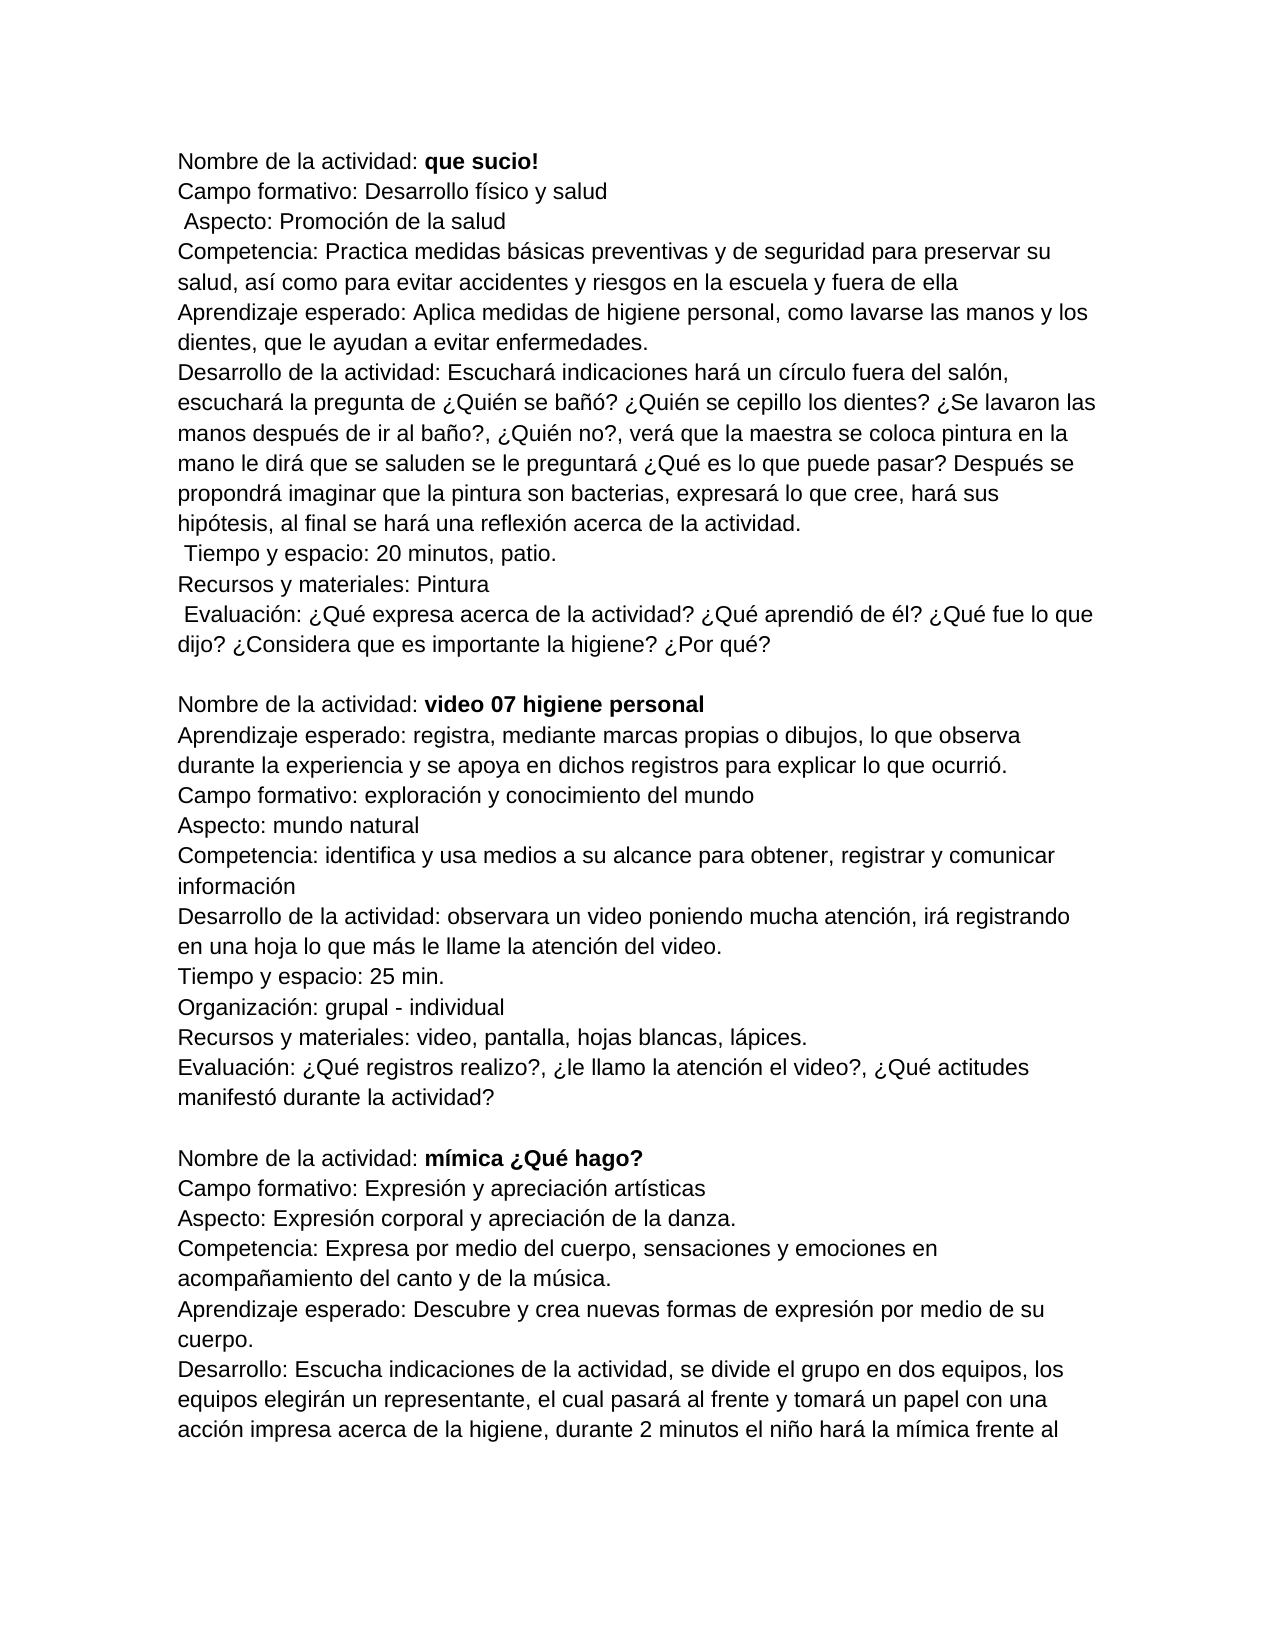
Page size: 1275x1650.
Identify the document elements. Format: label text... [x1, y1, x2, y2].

text Desarrollo de la actividad: observara un video poniendo mucha atención, irá registrando en una hoja lo que más le llame la atención del video. [177, 903, 1098, 959]
text Evaluación: ¿Qué expresa acerca de la actividad? ¿Qué aprendió de él? ¿Qué fue lo que dijo? ¿Considera que es importante la higiene? ¿Por qué? [177, 601, 1098, 657]
text Campo formativo: Desarrollo físico y salud [177, 178, 1098, 204]
text Aspecto: Promoción de la salud [177, 208, 1098, 234]
text Desarrollo de la actividad: Escuchará indicaciones hará un círculo fuera del salón, escuchará la pregunta de ¿Quién se bañó? ¿Quién se cepillo los dientes? ¿Se lavaron las manos después de ir al baño?, ¿Quién no?, verá que la maestra se coloca pintura en la mano le dirá que se saluden se le preguntará ¿Qué es lo que puede pasar? Después se propondrá imaginar que la pintura son bacterias, expresará lo que cree, hará sus hipótesis, al final se hará una reflexión acerca de la actividad. [177, 359, 1098, 536]
text Aspecto: Expresión corporal y apreciación de la danza. [177, 1205, 1098, 1231]
text Aprendizaje esperado: Descubre y crea nuevas formas de expresión por medio de su cuerpo. [177, 1296, 1098, 1352]
text Evaluación: ¿Qué registros realizo?, ¿le llamo la atención el video?, ¿Qué actitudes manifestó durante la actividad? [177, 1054, 1098, 1110]
text Tiempo y espacio: 20 minutos, patio. [177, 540, 1098, 567]
text Competencia: identifica y usa medios a su alcance para obtener, registrar y comunicar información [177, 842, 1098, 899]
text Aprendizaje esperado: registra, mediante marcas propias o dibujos, lo que observa durante la experiencia y se apoya en dichos registros para explicar lo que ocurrió. [177, 722, 1098, 778]
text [177, 1356, 1098, 1443]
text Campo formativo: exploración y conocimiento del mundo [177, 782, 1098, 808]
text Recursos y materiales: Pintura [177, 571, 1098, 597]
text Tiempo y espacio: 25 min. [177, 963, 1098, 989]
text Nombre de la actividad: mímica ¿Qué hago? [177, 1144, 1098, 1171]
text Nombre de la actividad: video 07 higiene personal [177, 691, 1098, 718]
text Competencia: Expresa por medio del cuerpo, sensaciones y emociones en acompañamiento del canto y de la música. [177, 1235, 1098, 1292]
text Competencia: Practica medidas básicas preventivas y de seguridad para preservar su salud, así como para evitar accidentes y riesgos en la escuela y fuera de ella [177, 238, 1098, 295]
text Organización: grupal - individual [177, 993, 1098, 1020]
text Aprendizaje esperado: Aplica medidas de higiene personal, como lavarse las manos y los dientes, que le ayudan a evitar enfermedades. [177, 299, 1098, 355]
text Campo formativo: Expresión y apreciación artísticas [177, 1175, 1098, 1201]
text Recursos y materiales: video, pantalla, hojas blancas, lápices. [177, 1024, 1098, 1050]
text Nombre de la actividad: que sucio! [177, 148, 1098, 174]
text Aspecto: mundo natural [177, 812, 1098, 838]
